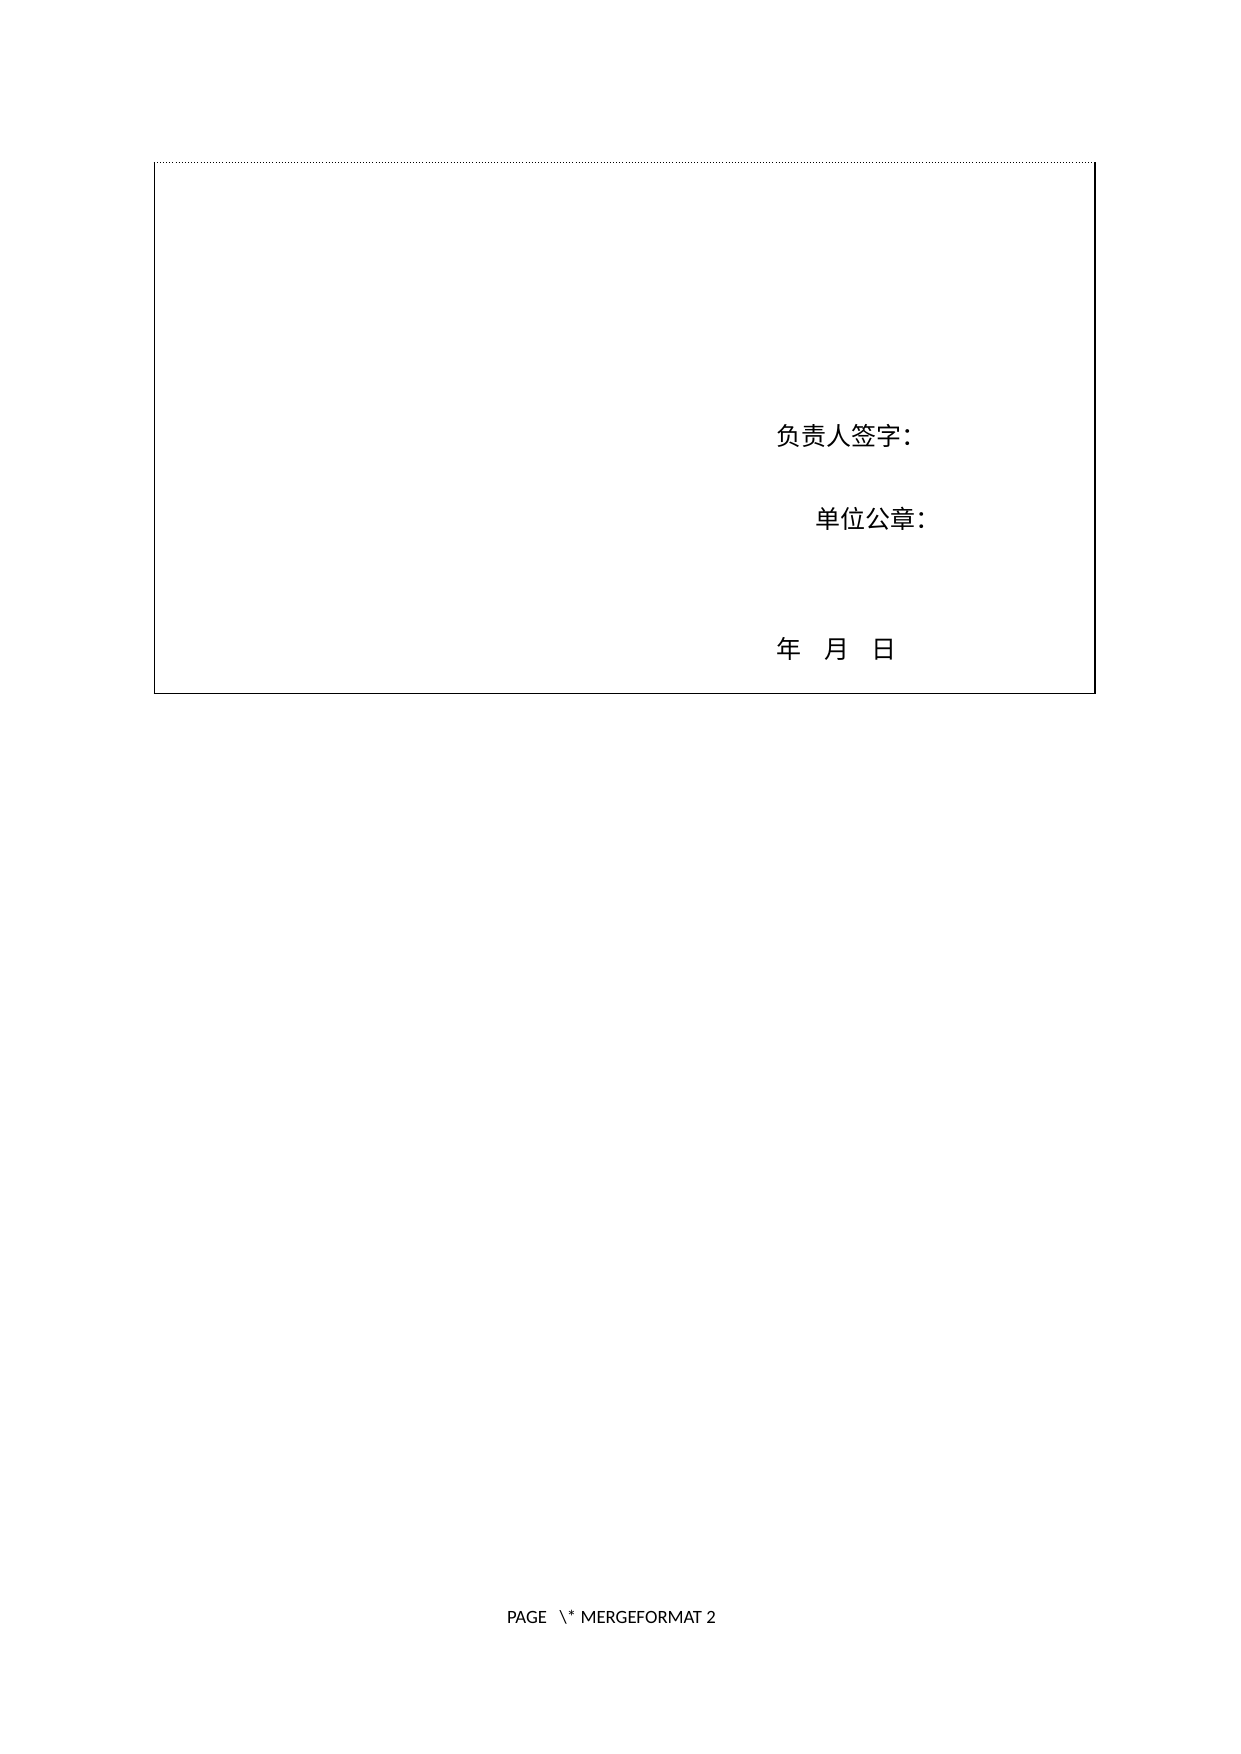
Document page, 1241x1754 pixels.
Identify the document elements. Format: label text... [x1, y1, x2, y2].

table_cell 负责人签字： 单位公章： 年 月 日 [155, 162, 1094, 693]
